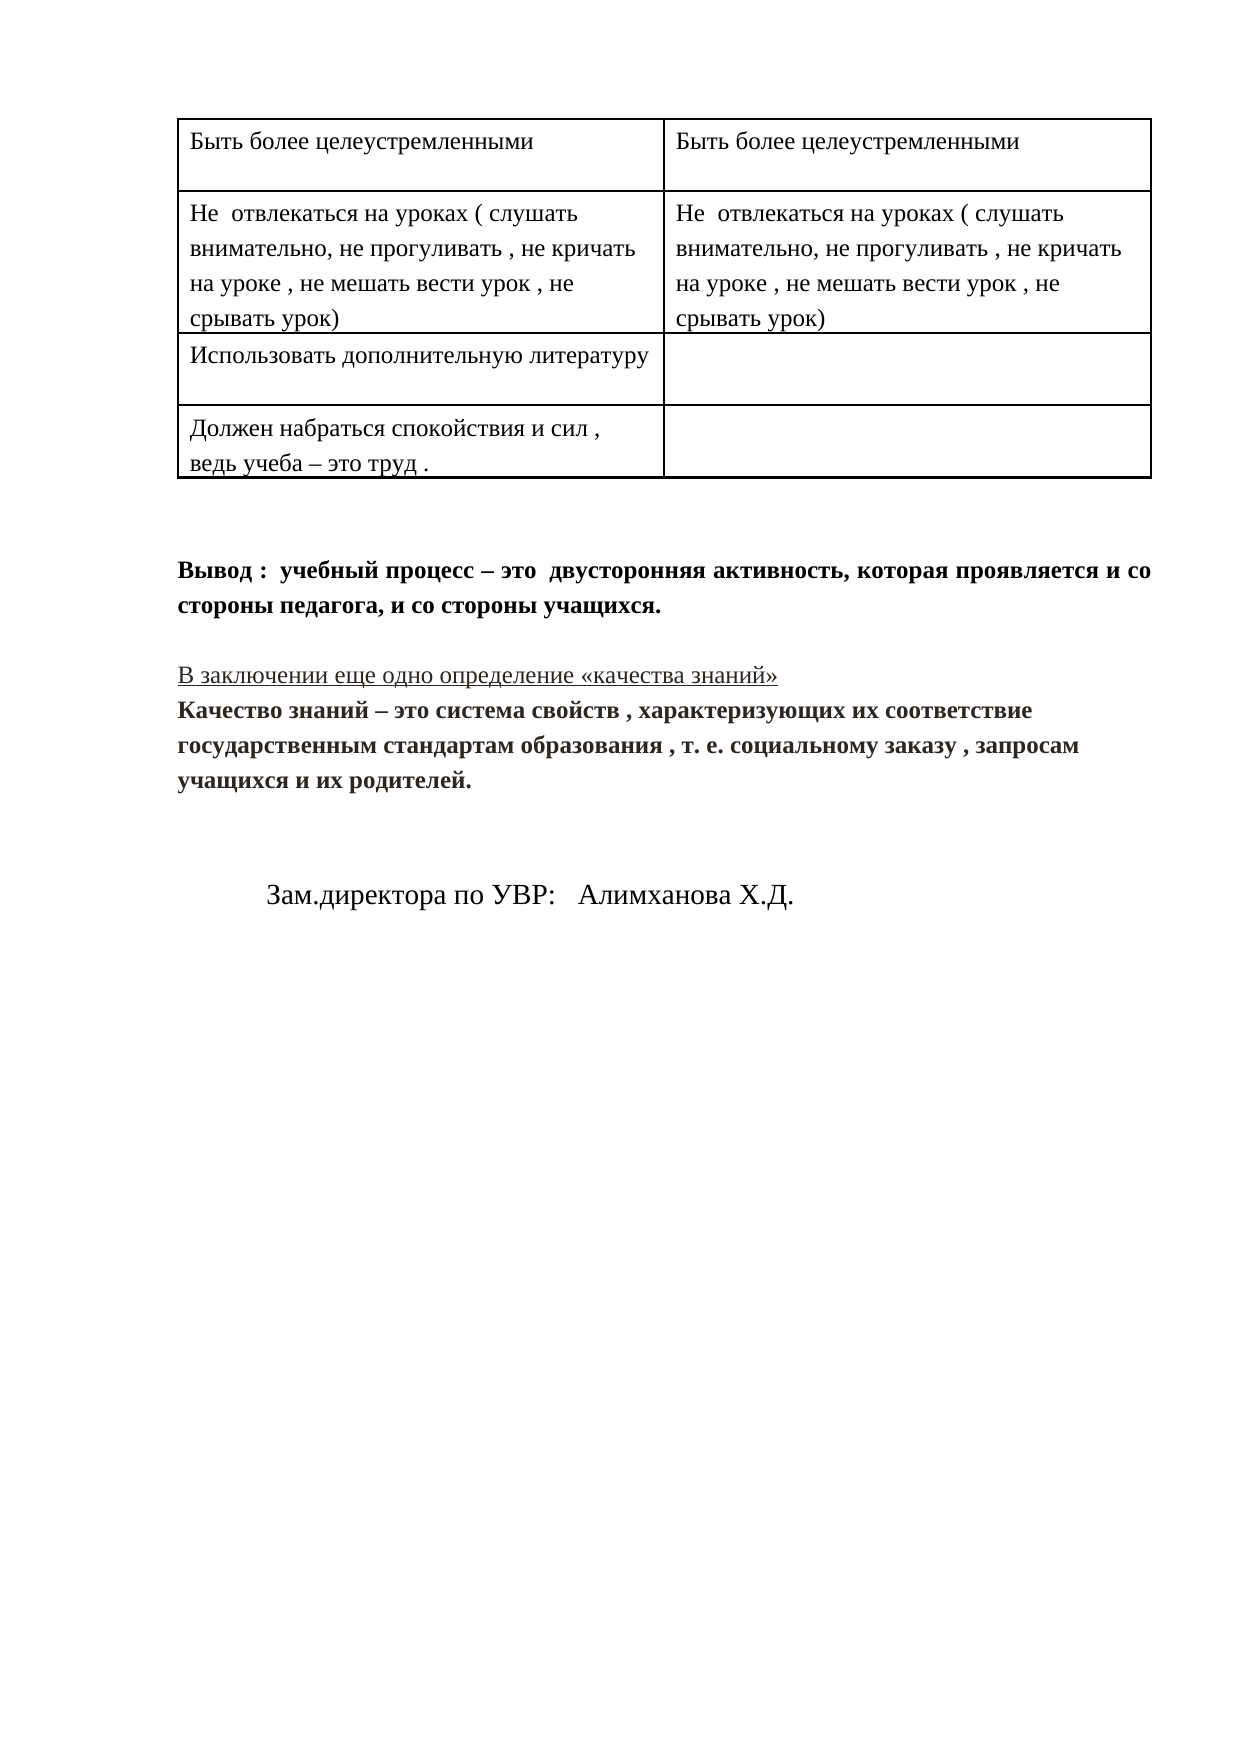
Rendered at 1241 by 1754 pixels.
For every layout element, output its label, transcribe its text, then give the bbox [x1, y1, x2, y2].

text Зам.директора по УВР: Алимханова Х.Д. [177, 875, 1152, 910]
table_cell Не отвлекаться на уроках ( слушать внимательно, не прогуливать , не кричать на уроке , не мешать вести урок , не срывать урок) [179, 192, 663, 332]
text Качество знаний – это система свойств , характеризующих их соответствие государственным стандартам образования , т. е. социальному заказу , запросам учащихся и их родителей. [177, 688, 1152, 793]
table_cell Не отвлекаться на уроках ( слушать внимательно, не прогуливать , не кричать на уроке , не мешать вести урок , не срывать урок) [665, 192, 1150, 332]
text В заключении еще одно определение «качества знаний» [177, 653, 1152, 688]
table_cell Быть более целеустремленными [665, 120, 1150, 190]
table_cell [665, 334, 1150, 404]
table_cell Использовать дополнительную литературу [179, 334, 663, 404]
table_cell [665, 406, 1150, 476]
text Вывод : учебный процесс – это двусторонняя активность, которая проявляется и со стороны педагога, и со стороны учащихся. [177, 548, 1152, 618]
table_cell Быть более целеустремленными [179, 120, 663, 190]
table_cell Должен набраться спокойствия и сил , ведь учеба – это труд . [179, 406, 663, 476]
